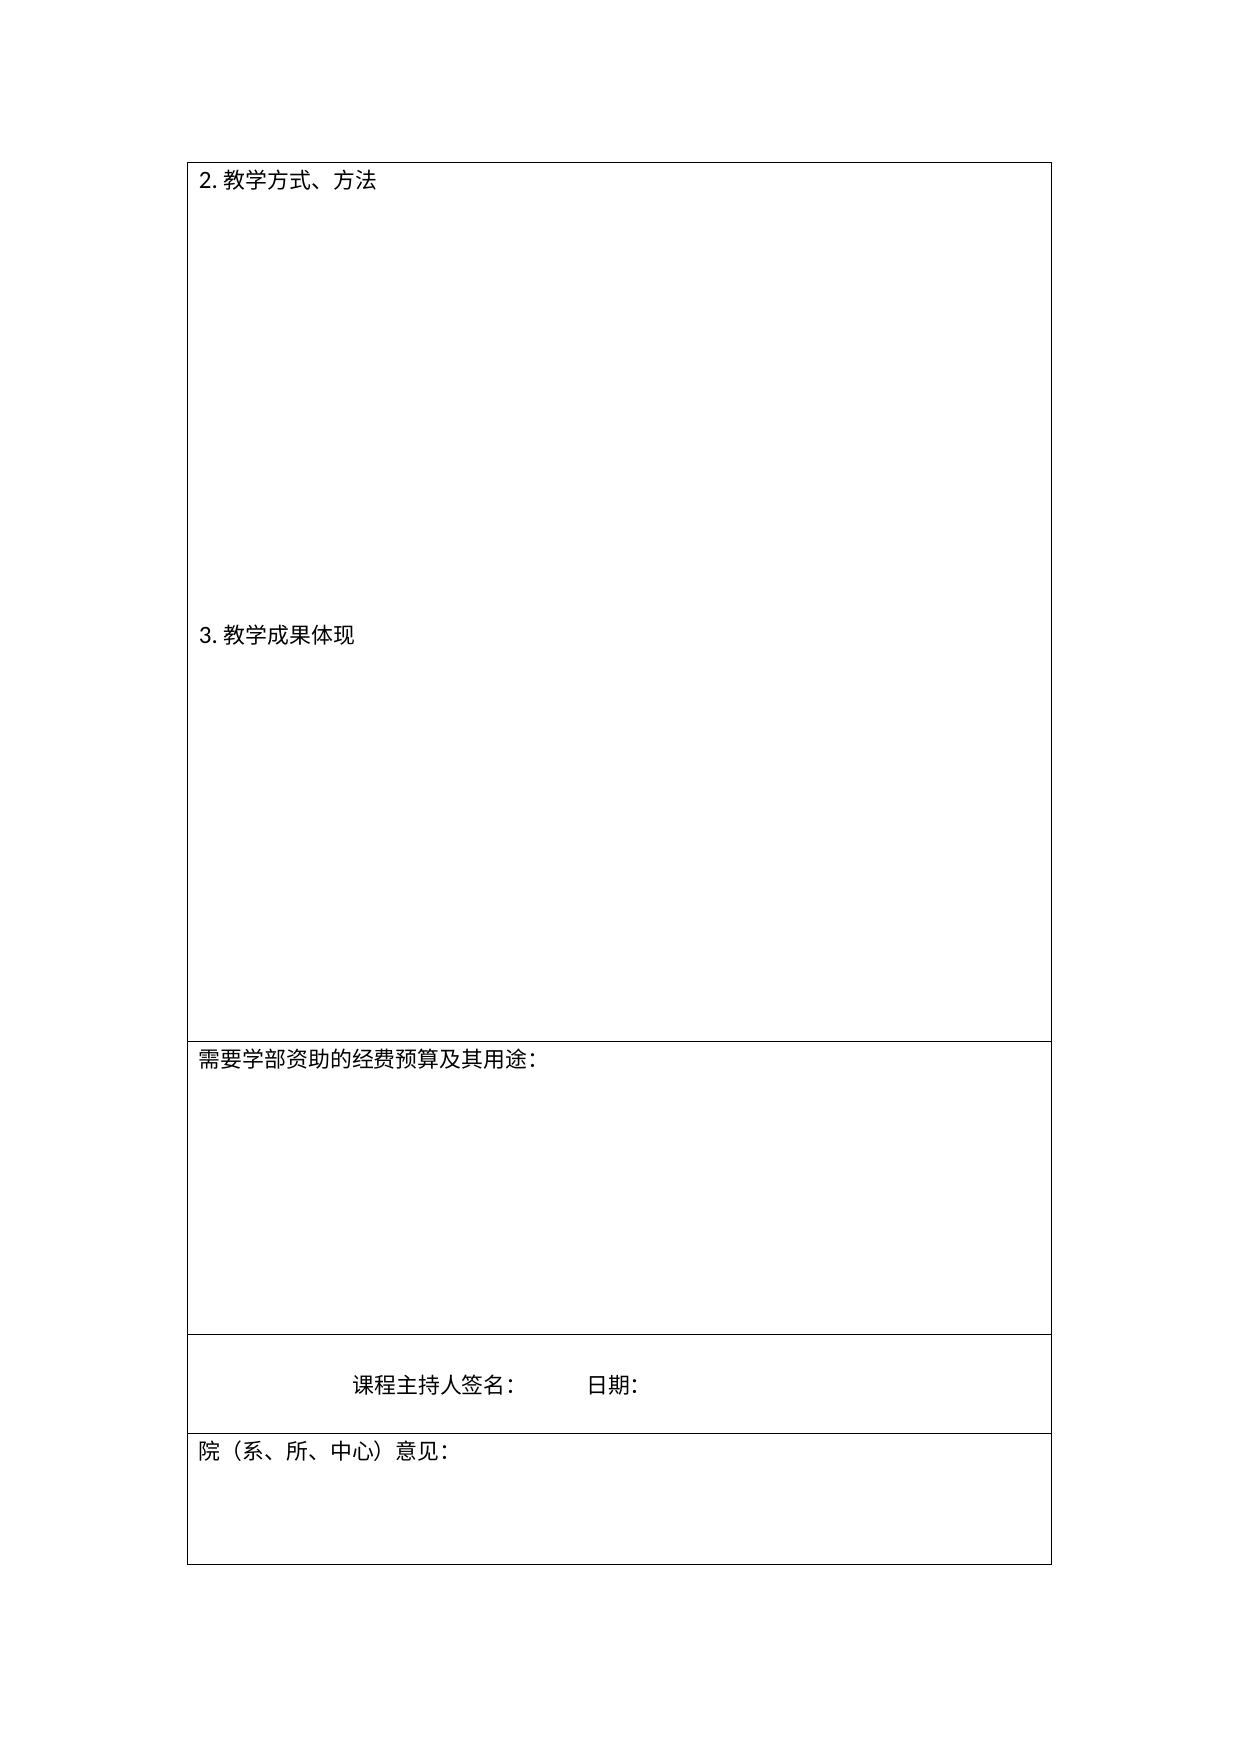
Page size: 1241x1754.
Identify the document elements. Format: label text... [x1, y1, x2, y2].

table_cell 课程主持人签名： 日期： [188, 1335, 1051, 1433]
table_cell 需要学部资助的经费预算及其用途： [188, 1042, 1051, 1334]
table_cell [188, 1434, 1051, 1564]
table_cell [188, 163, 1051, 1041]
